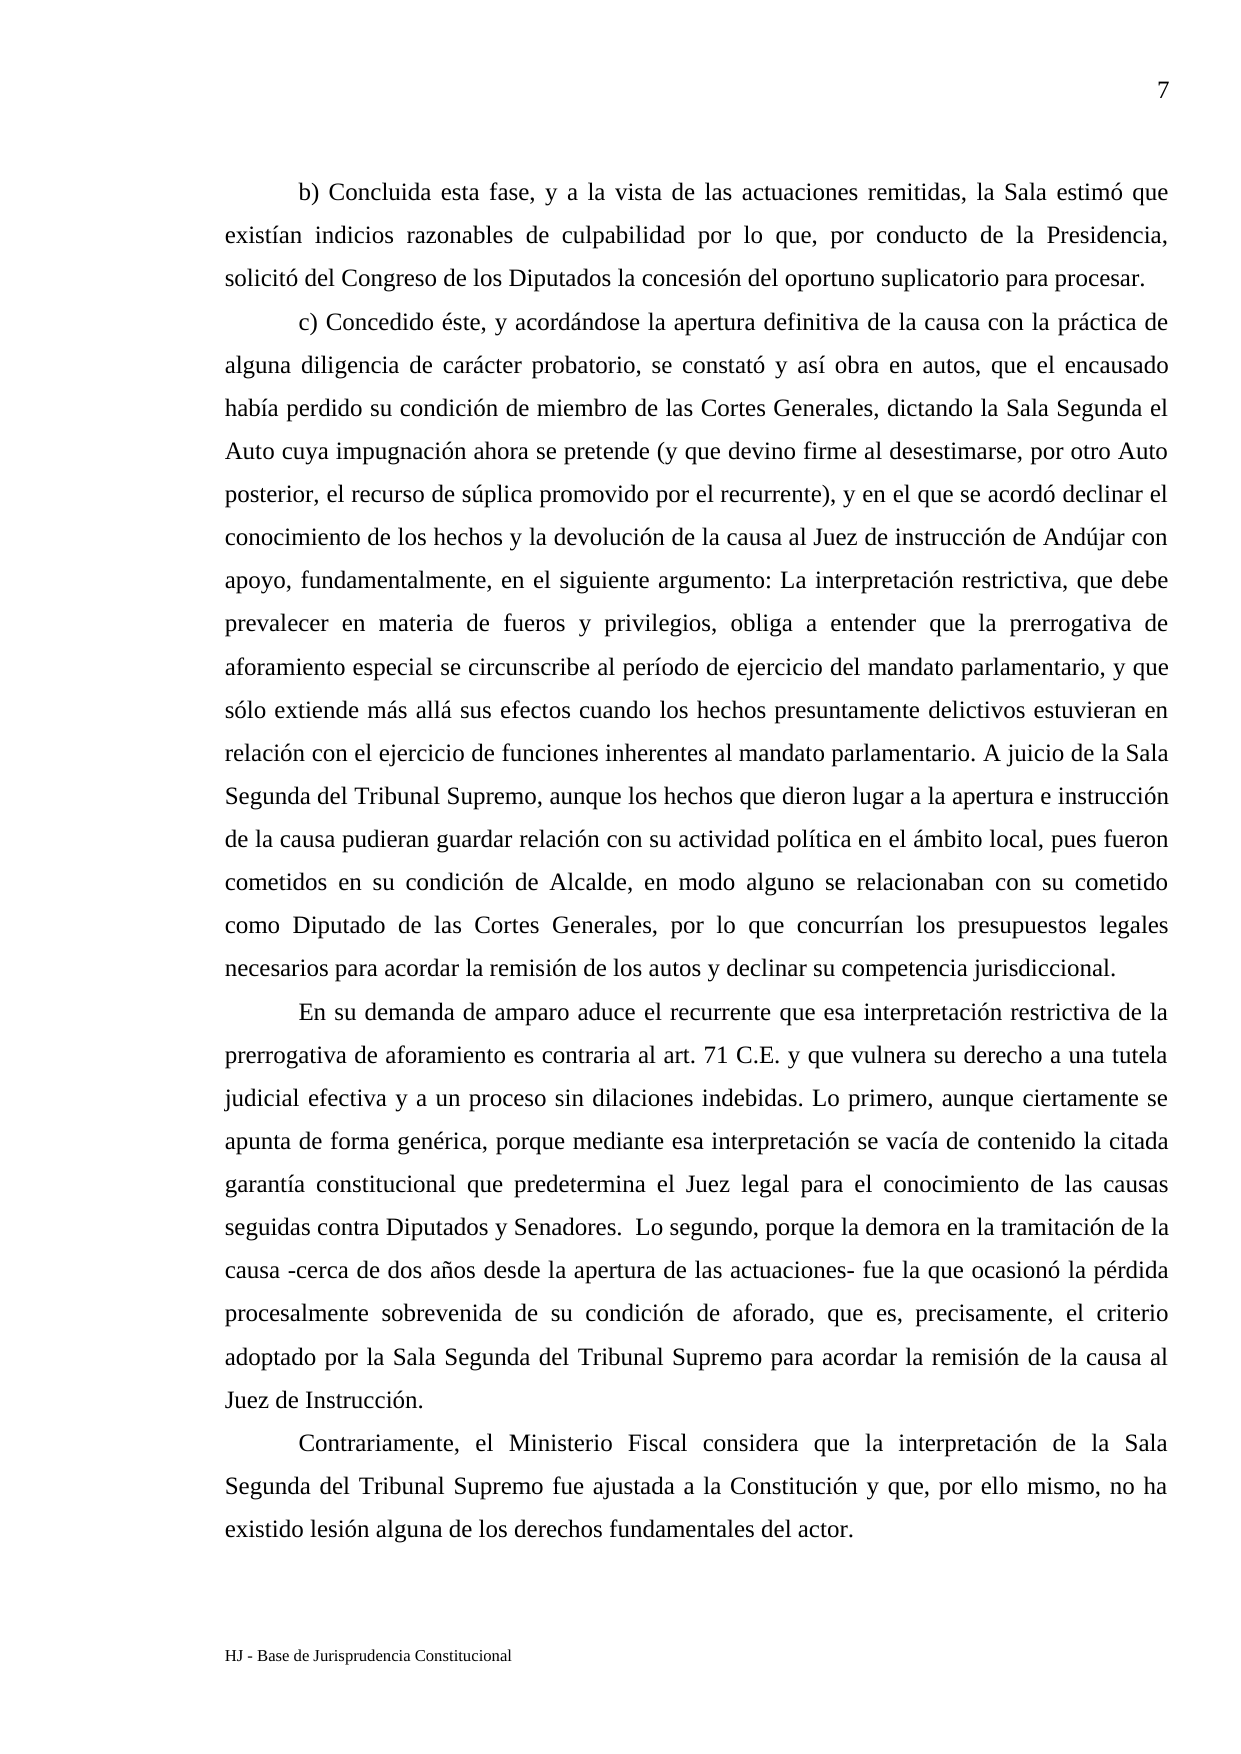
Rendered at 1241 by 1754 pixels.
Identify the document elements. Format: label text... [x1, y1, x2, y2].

text En su demanda de amparo aduce el recurrente que esa interpretación restrictiva de la prerrogativa de aforamiento es contraria al art. 71 C.E. y que vulnera su derecho a una tutela judicial efectiva y a un proceso sin dilaciones indebidas. Lo primero, aunque ciertamente se apunta de forma genérica, porque mediante esa interpretación se vacía de contenido la citada garantía constitucional que predetermina el Juez legal para el conocimiento de las causas seguidas contra Diputados y Senadores. Lo segundo, porque la demora en la tramitación de la causa -cerca de dos años desde la apertura de las actuaciones- fue la que ocasionó la pérdida procesalmente sobrevenida de su condición de aforado, que es, precisamente, el criterio adoptado por la Sala Segunda del Tribunal Supremo para acordar la remisión de la causa al Juez de Instrucción. [224, 997, 1169, 1413]
text Contrariamente, el Ministerio Fiscal considera que la interpretación de la Sala Segunda del Tribunal Supremo fue ajustada a la Constitución y que, por ello mismo, no ha existido lesión alguna de los derechos fundamentales del actor. [224, 1428, 1169, 1543]
text b) Concluida esta fase, y a la vista de las actuaciones remitidas, la Sala estimó que existían indicios razonables de culpabilidad por lo que, por conducto de la Presidencia, solicitó del Congreso de los Diputados la concesión del oportuno suplicatorio para procesar. [224, 177, 1169, 292]
text c) Concedido éste, y acordándose la apertura definitiva de la causa con la práctica de alguna diligencia de carácter probatorio, se constató y así obra en autos, que el encausado había perdido su condición de miembro de las Cortes Generales, dictando la Sala Segunda el Auto cuya impugnación ahora se pretende (y que devino firme al desestimarse, por otro Auto posterior, el recurso de súplica promovido por el recurrente), y en el que se acordó declinar el conocimiento de los hechos y la devolución de la causa al Juez de instrucción de Andújar con apoyo, fundamentalmente, en el siguiente argumento: La interpretación restrictiva, que debe prevalecer en materia de fueros y privilegios, obliga a entender que la prerrogativa de aforamiento especial se circunscribe al período de ejercicio del mandato parlamentario, y que sólo extiende más allá sus efectos cuando los hechos presuntamente delictivos estuvieran en relación con el ejercicio de funciones inherentes al mandato parlamentario. A juicio de la Sala Segunda del Tribunal Supremo, aunque los hechos que dieron lugar a la apertura e instrucción de la causa pudieran guardar relación con su actividad política en el ámbito local, pues fueron cometidos en su condición de Alcalde, en modo alguno se relacionaban con su cometido como Diputado de las Cortes Generales, por lo que concurrían los presupuestos legales necesarios para acordar la remisión de los autos y declinar su competencia jurisdiccional. [224, 307, 1169, 982]
